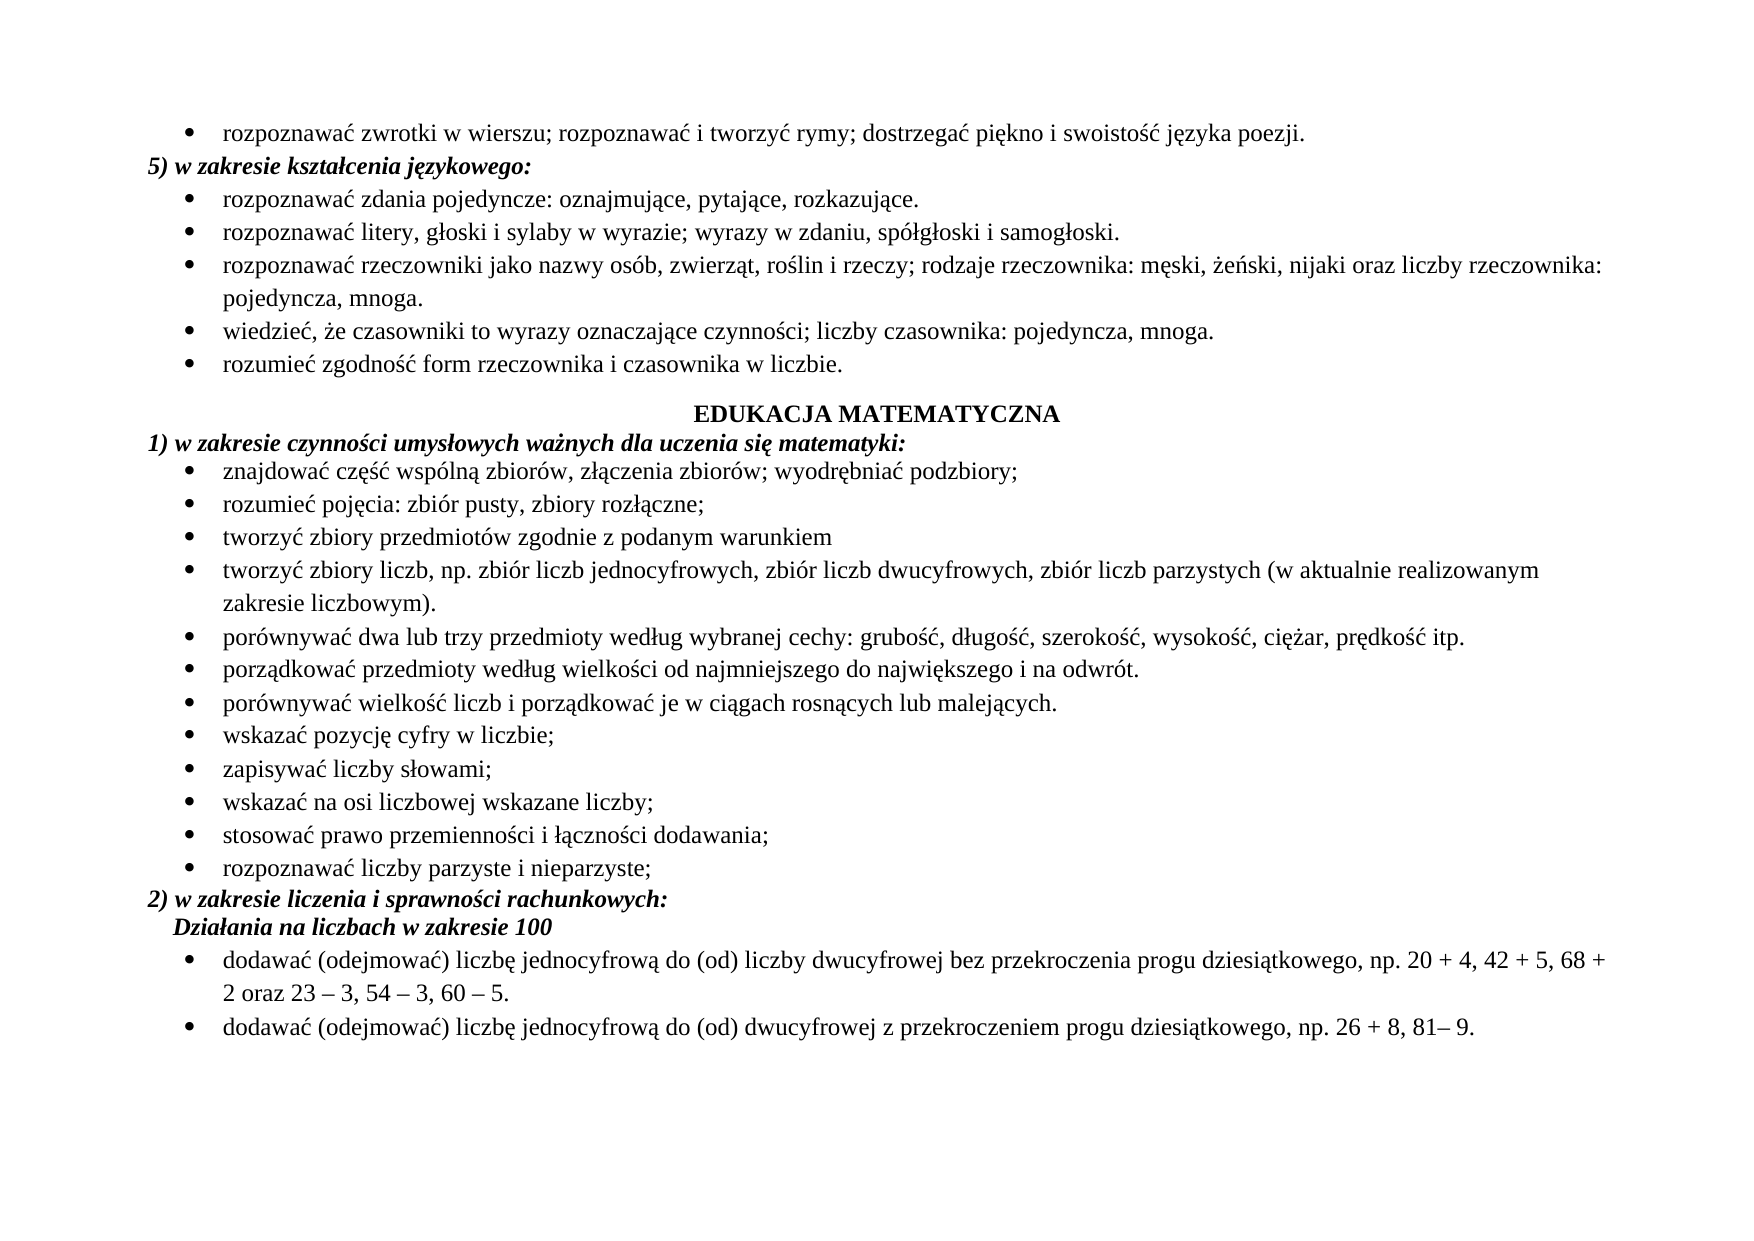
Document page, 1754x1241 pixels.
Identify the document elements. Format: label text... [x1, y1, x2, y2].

list dodawać (odejmować) liczbę jednocyfrową do (od) liczby dwucyfrowej bez przekroczenia progu dziesiątkowego, np. 20 + 4, 42 + 5, 68 + 2 oraz 23 – 3, 54 – 3, 60 – 5. [185, 946, 1606, 1007]
list 5) w zakresie kształcenia językowego: [148, 151, 1606, 180]
list zapisywać liczby słowami; [185, 754, 1606, 782]
list rozumieć pojęcia: zbiór pusty, zbiory rozłączne; [185, 489, 1606, 518]
list porównywać wielkość liczb i porządkować je w ciągach rosnących lub malejących. [185, 688, 1606, 716]
list rozpoznawać rzeczowniki jako nazwy osób, zwierząt, roślin i rzeczy; rodzaje rzeczownika: męski, żeński, nijaki oraz liczby rzeczownika: pojedyncza, mnoga. [185, 250, 1606, 312]
list tworzyć zbiory liczb, np. zbiór liczb jednocyfrowych, zbiór liczb dwucyfrowych, zbiór liczb parzystych (w aktualnie realizowanym zakresie liczbowym). [185, 556, 1606, 617]
list wiedzieć, że czasowniki to wyrazy oznaczające czynności; liczby czasownika: pojedyncza, mnoga. [185, 316, 1606, 345]
list wskazać na osi liczbowej wskazane liczby; [185, 787, 1606, 815]
list rozumieć zgodność form rzeczownika i czasownika w liczbie. [185, 349, 1606, 378]
list porównywać dwa lub trzy przedmioty według wybranej cechy: grubość, długość, szerokość, wysokość, ciężar, prędkość itp. [185, 622, 1606, 650]
list rozpoznawać litery, głoski i sylaby w wyrazie; wyrazy w zdaniu, spółgłoski i samogłoski. [185, 217, 1606, 246]
list porządkować przedmioty według wielkości od najmniejszego do największego i na odwrót. [185, 654, 1606, 683]
list znajdować część wspólną zbiorów, złączenia zbiorów; wyodrębniać podzbiory; [185, 456, 1606, 485]
text EDUKACJA MATEMATYCZNA [148, 399, 1606, 428]
list rozpoznawać zdania pojedyncze: oznajmujące, pytające, rozkazujące. [185, 184, 1606, 213]
text 2) w zakresie liczenia i sprawności rachunkowych: [148, 884, 1606, 912]
list wskazać pozycję cyfry w liczbie; [185, 721, 1606, 749]
list stosować prawo przemienności i łączności dodawania; [185, 820, 1606, 848]
list rozpoznawać zwrotki w wierszu; rozpoznawać i tworzyć rymy; dostrzegać piękno i swoistość języka poezji. [185, 118, 1606, 147]
text Działania na liczbach w zakresie 100 [148, 912, 1606, 941]
list tworzyć zbiory przedmiotów zgodnie z podanym warunkiem [185, 522, 1606, 551]
text 1) w zakresie czynności umysłowych ważnych dla uczenia się matematyki: [148, 428, 1606, 456]
list dodawać (odejmować) liczbę jednocyfrową do (od) dwucyfrowej z przekroczeniem progu dziesiątkowego, np. 26 + 8, 81– 9. [185, 1012, 1606, 1040]
list rozpoznawać liczby parzyste i nieparzyste; [185, 853, 1606, 881]
